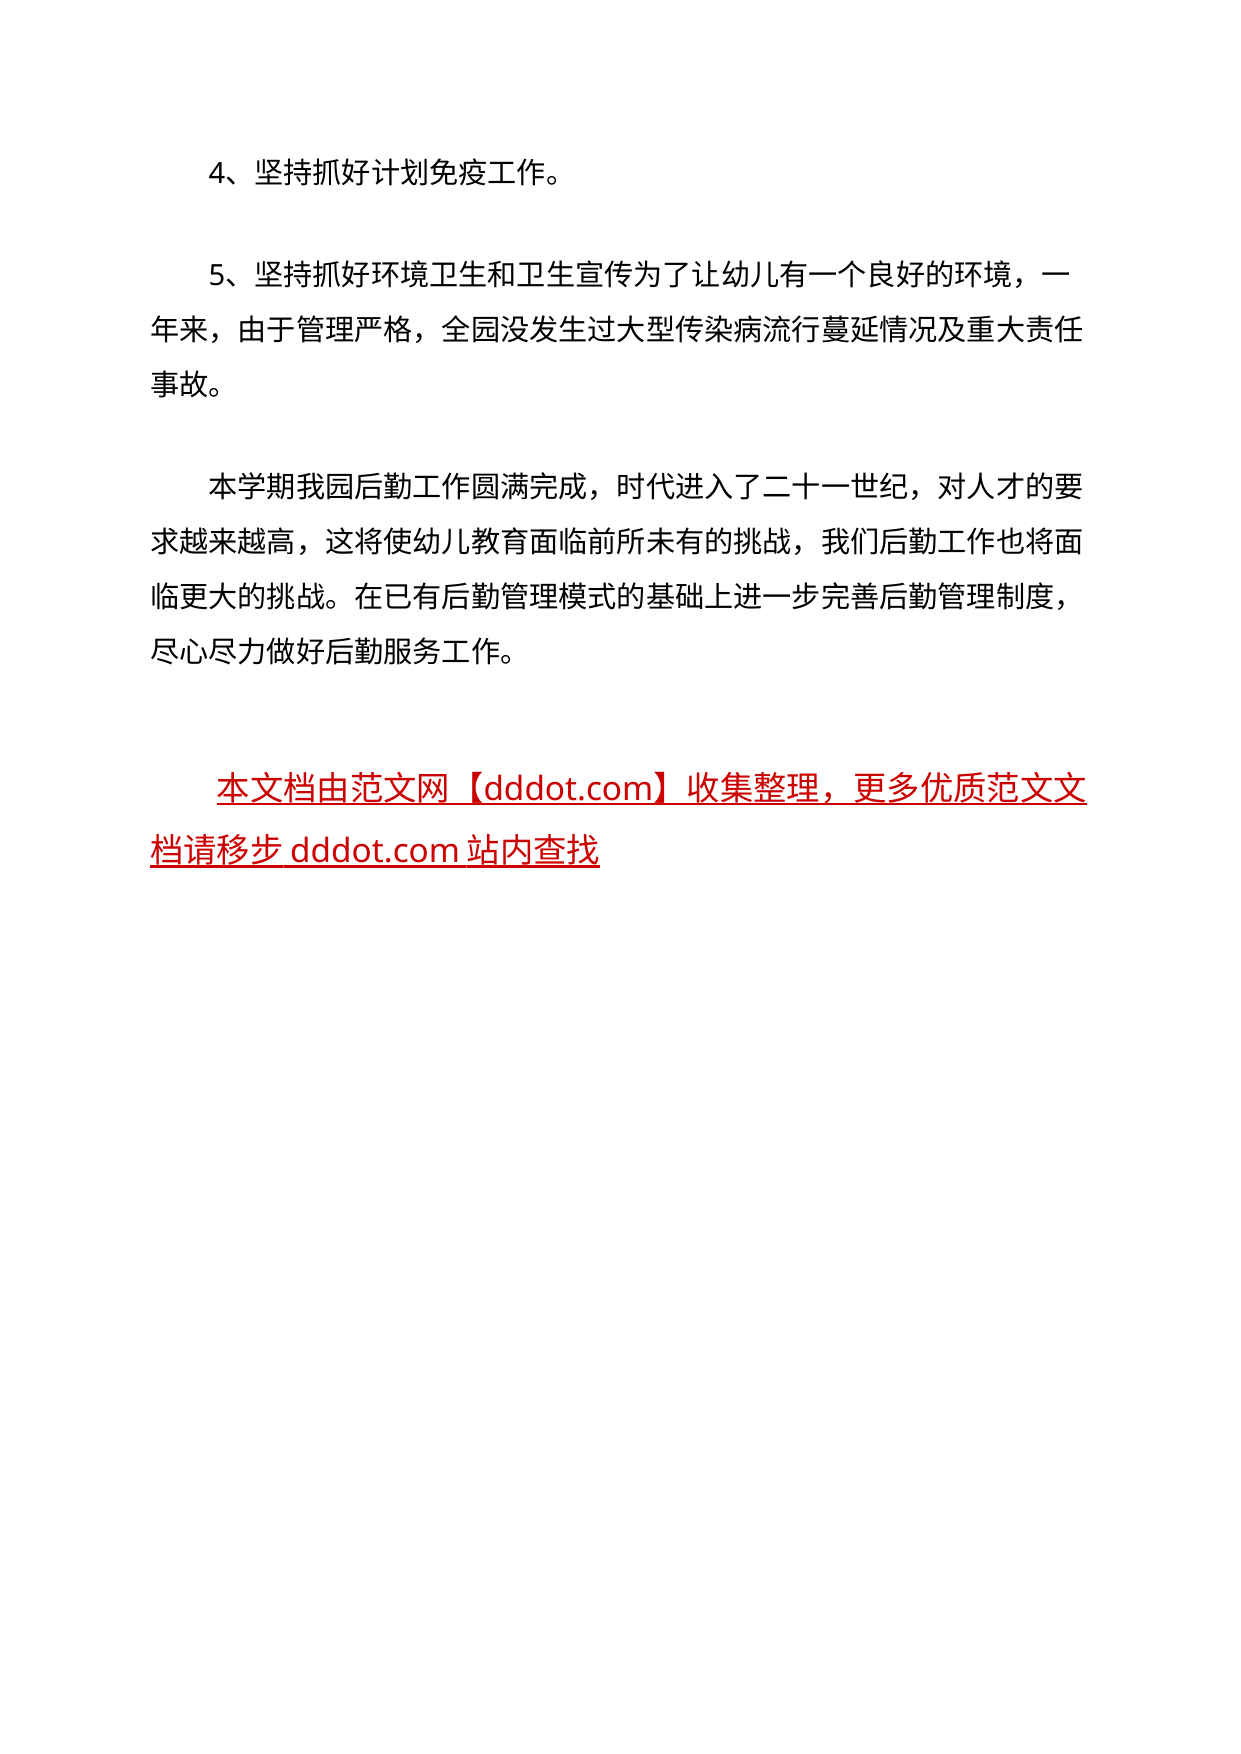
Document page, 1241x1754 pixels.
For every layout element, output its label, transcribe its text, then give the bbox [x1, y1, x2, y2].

text 4、坚持抓好计划免疫工作。 [150, 150, 1090, 192]
text 本文档由范文网【dddot.com】收集整理，更多优质范文文档请移步dddot.com站内查找 [150, 761, 1090, 873]
text 5、坚持抓好环境卫生和卫生宣传为了让幼儿有一个良好的环境，一年来，由于管理严格，全园没发生过大型传染病流行蔓延情况及重大责任事故。 [150, 252, 1090, 404]
text 本学期我园后勤工作圆满完成，时代进入了二十一世纪，对人才的要求越来越高，这将使幼儿教育面临前所未有的挑战，我们后勤工作也将面临更大的挑战。在已有后勤管理模式的基础上进一步完善后勤管理制度，尽心尽力做好后勤服务工作。 [150, 464, 1090, 671]
